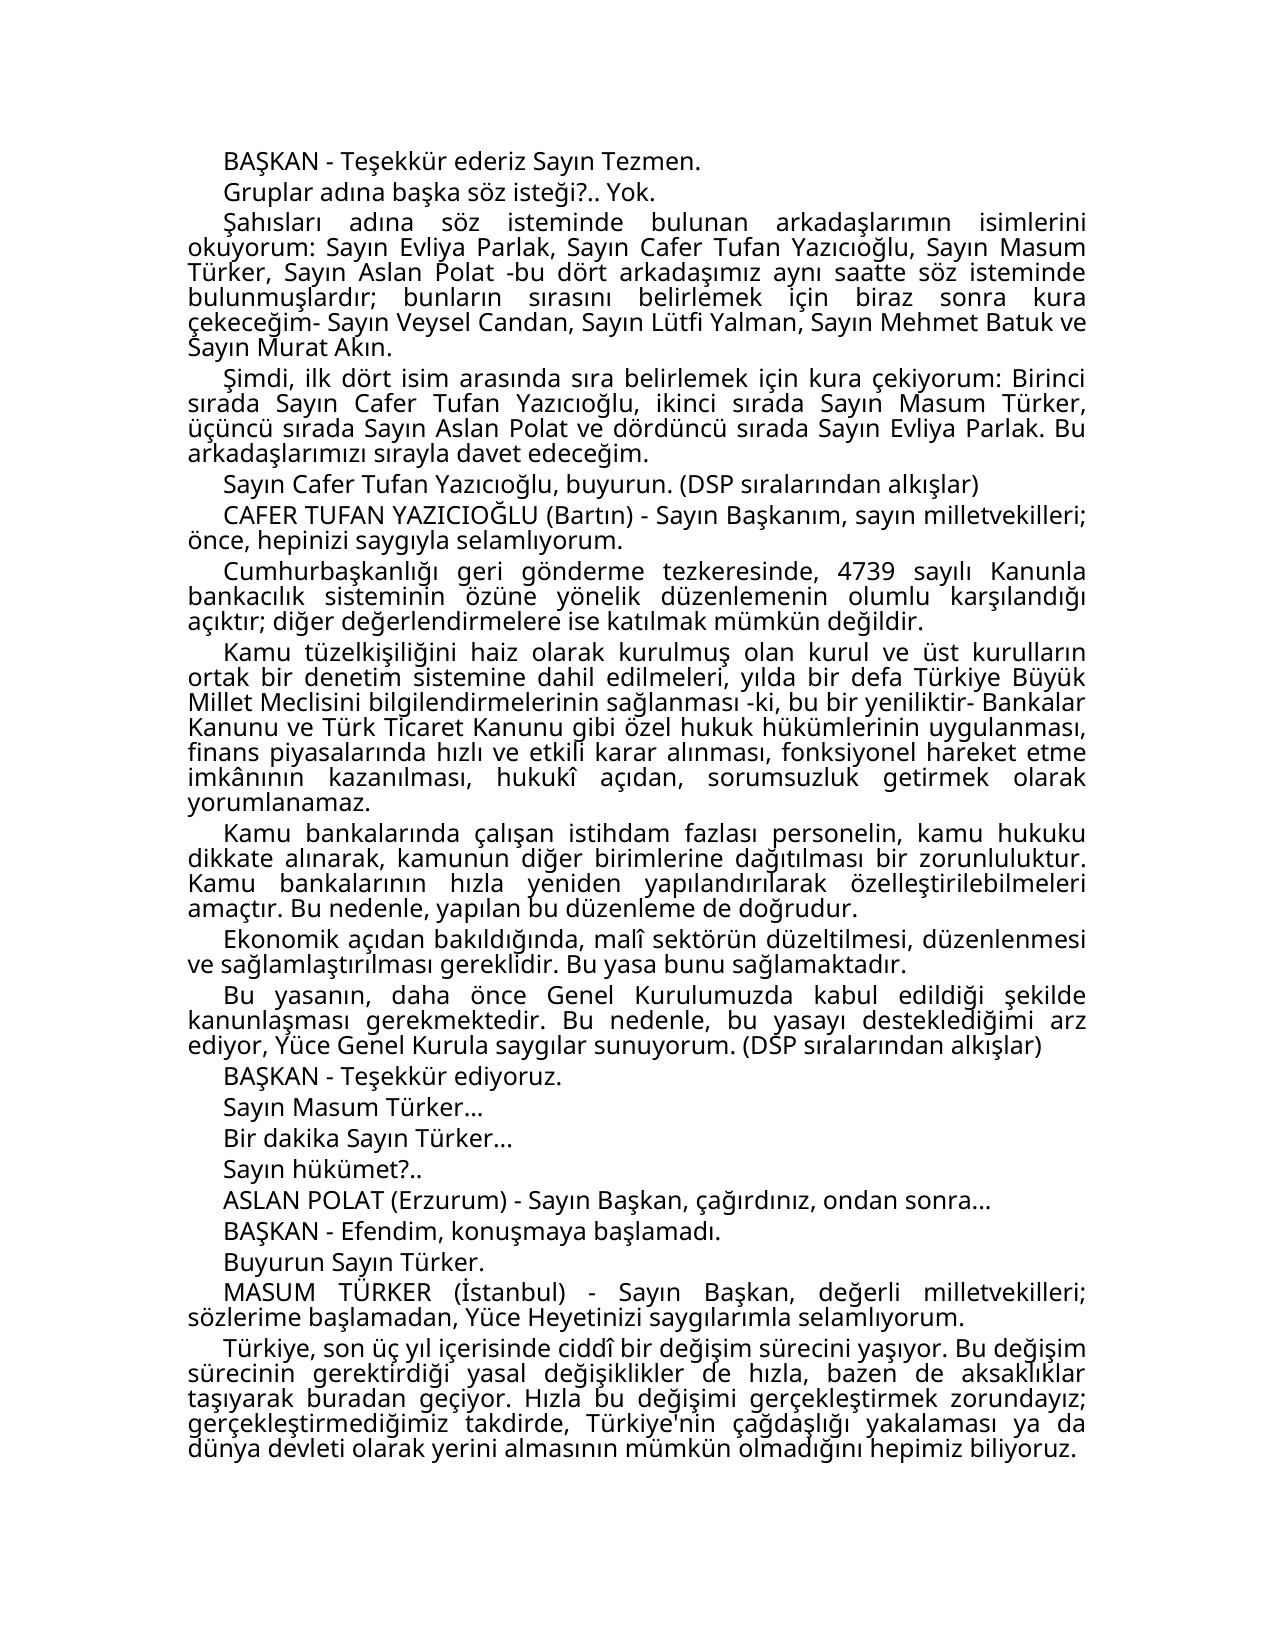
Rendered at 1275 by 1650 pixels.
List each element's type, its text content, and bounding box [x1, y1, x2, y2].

text Buyurun Sayın Türker. [187, 1251, 1087, 1276]
text Sayın hükümet?.. [187, 1158, 1087, 1183]
text BAŞKAN - Efendim, konuşmaya başlamadı. [187, 1220, 1087, 1245]
text Gruplar adına başka söz isteği?.. Yok. [187, 181, 1087, 206]
text Cumhurbaşkanlığı geri gönderme tezkeresinde, 4739 sayılı Kanunla bankacılık sisteminin özüne yönelik düzenlemenin olumlu karşılandığı açıktır; diğer değerlendirmelere ise katılmak mümkün değildir. [187, 561, 1087, 636]
text Sayın Cafer Tufan Yazıcıoğlu, buyurun. (DSP sıralarından alkışlar) [187, 474, 1087, 499]
text Şahısları adına söz isteminde bulunan arkadaşlarımın isimlerini okuyorum: Sayın Evliya Parlak, Sayın Cafer Tufan Yazıcıoğlu, Sayın Masum Türker, Sayın Aslan Polat -bu dört arkadaşımız aynı saatte söz isteminde bulunmuşlardır; bunların sırasını belirlemek için biraz sonra kura çekeceğim- Sayın Veysel Candan, Sayın Lütfi Yalman, Sayın Mehmet Batuk ve Sayın Murat Akın. [187, 212, 1087, 362]
text ASLAN POLAT (Erzurum) - Sayın Başkan, çağırdınız, ondan sonra... [187, 1189, 1087, 1214]
text Türkiye, son üç yıl içerisinde ciddî bir değişim sürecini yaşıyor. Bu değişim sürecinin gerektirdiği yasal değişiklikler de hızla, bazen de aksaklıklar taşıyarak buradan geçiyor. Hızla bu değişimi gerçekleştirmek zorundayız; gerçekleştirmediğimiz takdirde, Türkiye'nin çağdaşlığı yakalaması ya da dünya devleti olarak yerini almasının mümkün olmadığını hepimiz biliyoruz. [187, 1338, 1087, 1463]
text MASUM TÜRKER (İstanbul) - Sayın Başkan, değerli milletvekilleri; sözlerime başlamadan, Yüce Heyetinizi saygılarımla selamlıyorum. [187, 1282, 1087, 1332]
text Sayın Masum Türker... [187, 1096, 1087, 1121]
text Ekonomik açıdan bakıldığında, malî sektörün düzeltilmesi, düzenlenmesi ve sağlamlaştırılması gereklidir. Bu yasa bunu sağlamaktadır. [187, 928, 1087, 978]
text BAŞKAN - Teşekkür ederiz Sayın Tezmen. [187, 150, 1087, 175]
text Kamu bankalarında çalışan istihdam fazlası personelin, kamu hukuku dikkate alınarak, kamunun diğer birimlerine dağıtılması bir zorunluluktur. Kamu bankalarının hızla yeniden yapılandırılarak özelleştirilebilmeleri amaçtır. Bu nedenle, yapılan bu düzenleme de doğrudur. [187, 822, 1087, 922]
text Şimdi, ilk dört isim arasında sıra belirlemek için kura çekiyorum: Birinci sırada Sayın Cafer Tufan Yazıcıoğlu, ikinci sırada Sayın Masum Türker, üçüncü sırada Sayın Aslan Polat ve dördüncü sırada Sayın Evliya Parlak. Bu arkadaşlarımızı sırayla davet edeceğim. [187, 368, 1087, 468]
text Kamu tüzelkişiliğini haiz olarak kurulmuş olan kurul ve üst kurulların ortak bir denetim sistemine dahil edilmeleri, yılda bir defa Türkiye Büyük Millet Meclisini bilgilendirmelerinin sağlanması -ki, bu bir yeniliktir- Bankalar Kanunu ve Türk Ticaret Kanunu gibi özel hukuk hükümlerinin uygulanması, finans piyasalarında hızlı ve etkili karar alınması, fonksiyonel hareket etme imkânının kazanılması, hukukî açıdan, sorumsuzluk getirmek olarak yorumlanamaz. [187, 642, 1087, 817]
text Bu yasanın, daha önce Genel Kurulumuzda kabul edildiği şekilde kanunlaşması gerekmektedir. Bu nedenle, bu yasayı desteklediğimi arz ediyor, Yüce Genel Kurula saygılar sunuyorum. (DSP sıralarından alkışlar) [187, 984, 1087, 1059]
text Bir dakika Sayın Türker... [187, 1127, 1087, 1152]
text CAFER TUFAN YAZICIOĞLU (Bartın) - Sayın Başkanım, sayın milletvekilleri; önce, hepinizi saygıyla selamlıyorum. [187, 505, 1087, 555]
text BAŞKAN - Teşekkür ediyoruz. [187, 1065, 1087, 1090]
